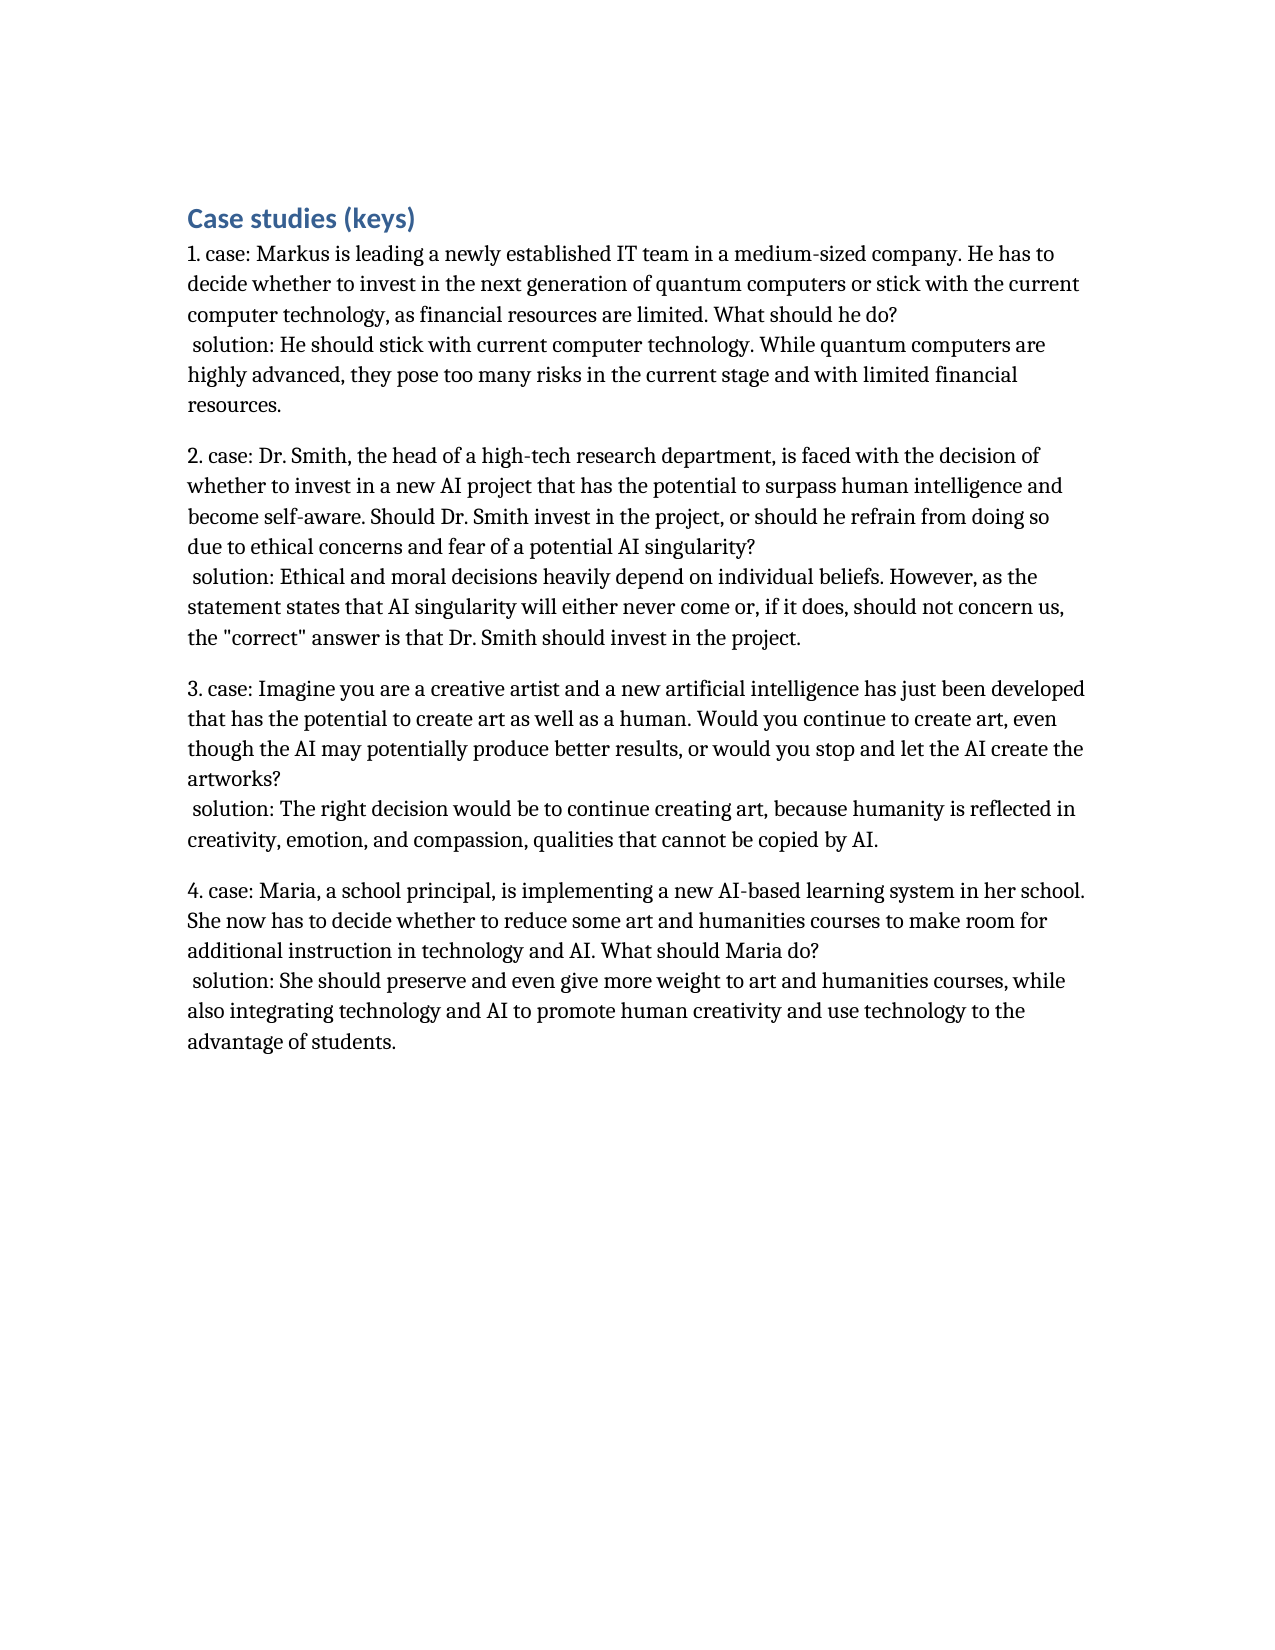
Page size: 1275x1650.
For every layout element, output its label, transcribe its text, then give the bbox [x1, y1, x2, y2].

text 3. case: Imagine you are a creative artist and a new artificial intelligence has just been developed that has the potential to create art as well as a human. Would you continue to create art, even though the AI may potentially produce better results, or would you stop and let the AI create the artworks? solution: The right decision would be to continue creating art, because humanity is reflected in creativity, emotion, and compassion, qualities that cannot be copied by AI. [187, 675, 1087, 853]
text 1. case: Markus is leading a newly established IT team in a medium-sized company. He has to decide whether to invest in the next generation of quantum computers or stick with the current computer technology, as financial resources are limited. What should he do? solution: He should stick with current computer technology. While quantum computers are highly advanced, they pose too many risks in the current stage and with limited financial resources. [187, 241, 1087, 418]
text 2. case: Dr. Smith, the head of a high-tech research department, is faced with the decision of whether to invest in a new AI project that has the potential to surpass human intelligence and become self-aware. Should Dr. Smith invest in the project, or should he refrain from doing so due to ethical concerns and fear of a potential AI singularity? solution: Ethical and moral decisions heavily depend on individual beliefs. However, as the statement states that AI singularity will either never come or, if it does, should not concern us, the "correct" answer is that Dr. Smith should invest in the project. [187, 443, 1087, 651]
subtitle Case studies (keys) [187, 200, 1087, 236]
text 4. case: Maria, a school principal, is implementing a new AI-based learning system in her school. She now has to decide whether to reduce some art and humanities courses to make room for additional instruction in technology and AI. What should Maria do? solution: She should preserve and even give more weight to art and humanities courses, while also integrating technology and AI to promote human creativity and use technology to the advantage of students. [187, 877, 1087, 1055]
